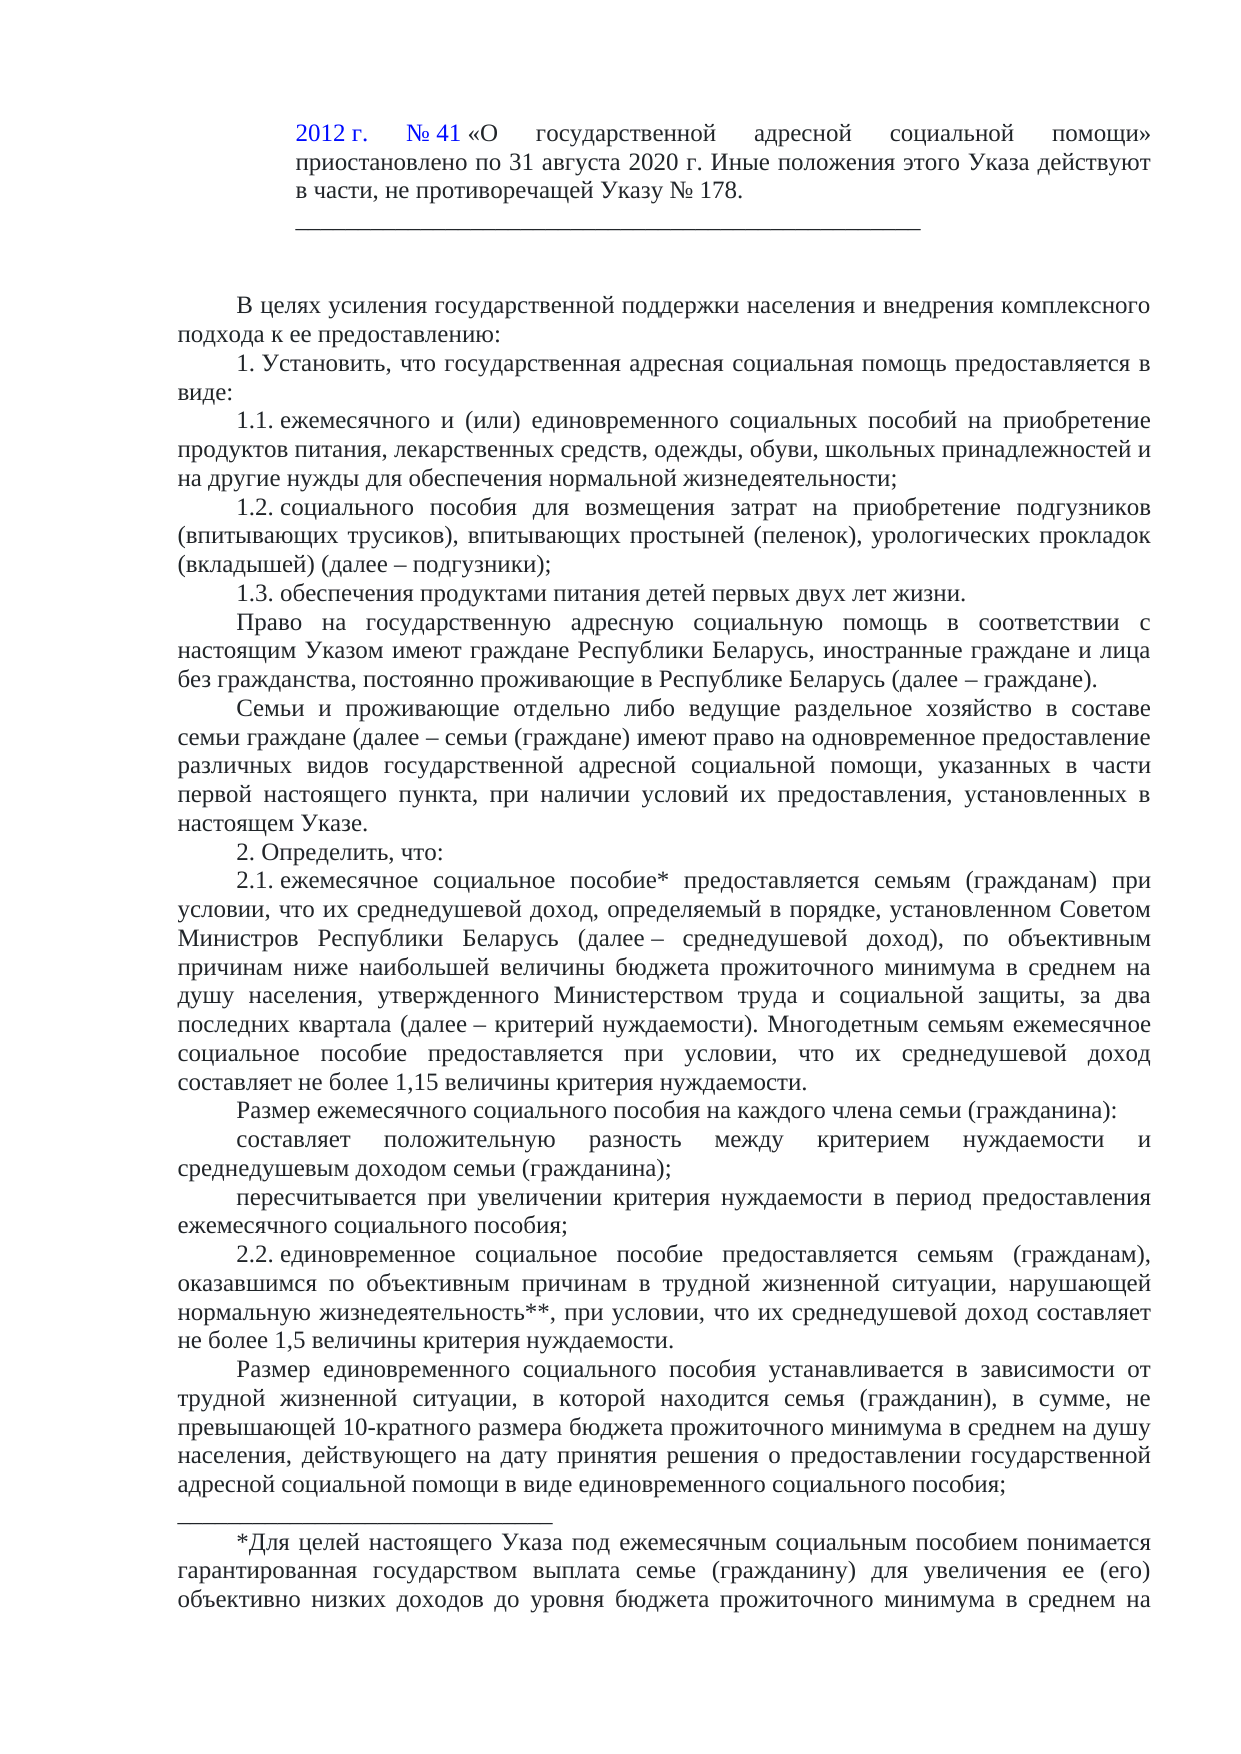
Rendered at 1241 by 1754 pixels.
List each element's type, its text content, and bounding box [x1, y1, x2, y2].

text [295, 118, 1152, 204]
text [177, 1527, 1152, 1613]
text В целях усиления государственной поддержки населения и внедрения комплексного подхода к ее предоставлению: [177, 291, 1152, 348]
text составляет положительную разность между критерием нуждаемости и среднедушевым доходом семьи (гражданина); [177, 1124, 1152, 1182]
text ______________________________ [177, 1498, 1152, 1527]
text 2.2. единовременное социальное пособие предоставляется семьям (гражданам), оказавшимся по объективным причинам в трудной жизненной ситуации, нарушающей нормальную жизнедеятельность**, при условии, что их среднедушевой доход составляет не более 1,5 величины критерия нуждаемости. [177, 1239, 1152, 1354]
text Право на государственную адресную социальную помощь в соответствии с настоящим Указом имеют граждане Республики Беларусь, иностранные граждане и лица без гражданства, постоянно проживающие в Республике Беларусь (далее – граждане). [177, 607, 1152, 693]
text __________________________________________________ [295, 204, 1152, 233]
text пересчитывается при увеличении критерия нуждаемости в период предоставления ежемесячного социального пособия; [177, 1182, 1152, 1239]
text 2.1. ежемесячное социальное пособие* предоставляется семьям (гражданам) при условии, что их среднедушевой доход, определяемый в порядке, установленном Советом Министров Республики Беларусь (далее – среднедушевой доход), по объективным причинам ниже наибольшей величины бюджета прожиточного минимума в среднем на душу населения, утвержденного Министерством труда и социальной защиты, за два последних квартала (далее – критерий нуждаемости). Многодетным семьям ежемесячное социальное пособие предоставляется при условии, что их среднедушевой доход составляет не более 1,15 величины критерия нуждаемости. [177, 866, 1152, 1096]
text 1. Установить, что государственная адресная социальная помощь предоставляется в виде: [177, 348, 1152, 406]
text Размер ежемесячного социального пособия на каждого члена семьи (гражданина): [177, 1096, 1152, 1124]
text 1.2. социального пособия для возмещения затрат на приобретение подгузников (впитывающих трусиков), впитывающих простыней (пеленок), урологических прокладок (вкладышей) (далее – подгузники); [177, 492, 1152, 578]
text Семьи и проживающие отдельно либо ведущие раздельное хозяйство в составе семьи граждане (далее – семьи (граждане) имеют право на одновременное предоставление различных видов государственной адресной социальной помощи, указанных в части первой настоящего пункта, при наличии условий их предоставления, установленных в настоящем Указе. [177, 693, 1152, 837]
text 1.1. ежемесячного и (или) единовременного социальных пособий на приобретение продуктов питания, лекарственных средств, одежды, обуви, школьных принадлежностей и на другие нужды для обеспечения нормальной жизнедеятельности; [177, 406, 1152, 492]
text Размер единовременного социального пособия устанавливается в зависимости от трудной жизненной ситуации, в которой находится семья (гражданин), в сумме, не превышающей 10-кратного размера бюджета прожиточного минимума в среднем на душу населения, действующего на дату принятия решения о предоставлении государственной адресной социальной помощи в виде единовременного социального пособия; [177, 1354, 1152, 1498]
text 1.3. обеспечения продуктами питания детей первых двух лет жизни. [177, 578, 1152, 607]
text 2. Определить, что: [177, 837, 1152, 866]
